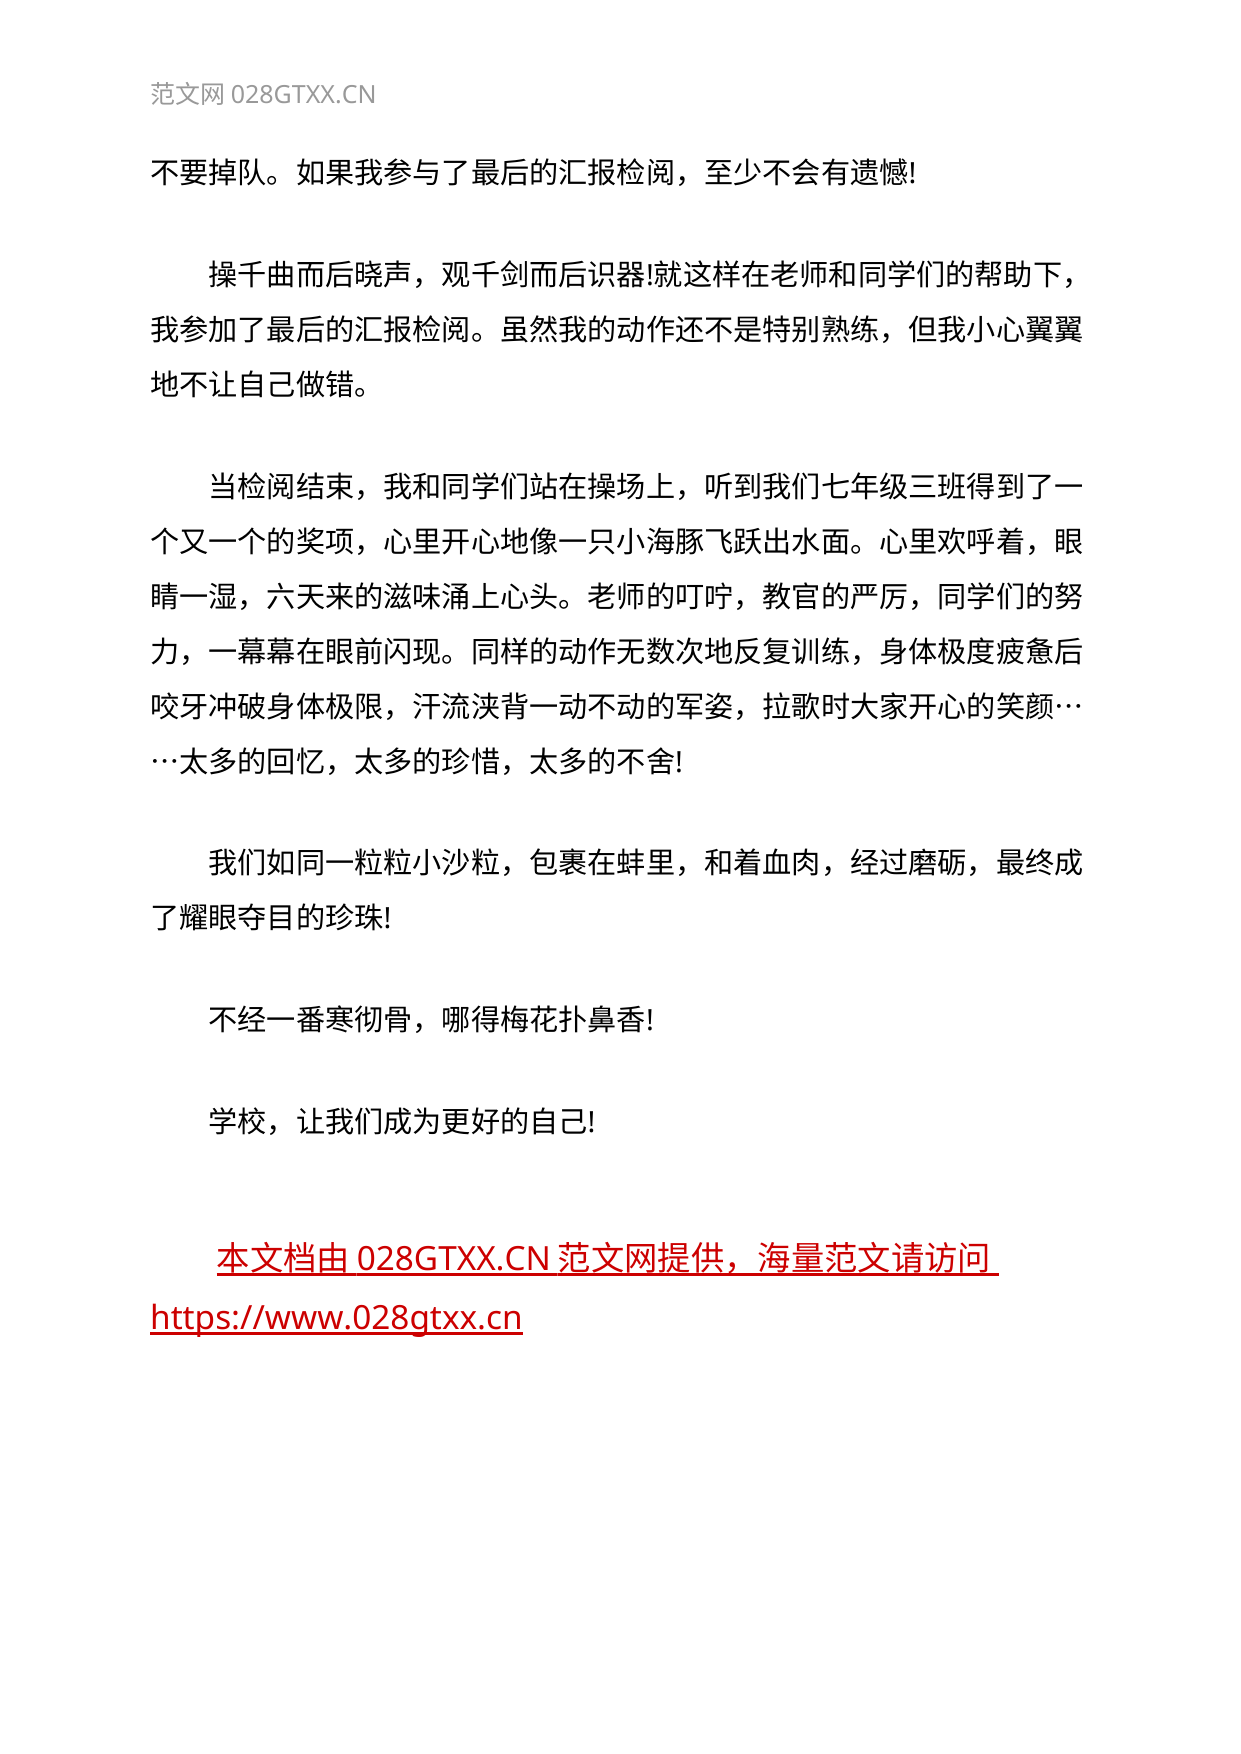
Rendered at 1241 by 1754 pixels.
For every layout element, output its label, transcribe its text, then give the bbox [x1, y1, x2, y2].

text 我们如同一粒粒小沙粒，包裹在蚌里，和着血肉，经过磨砺，最终成了耀眼夺目的珍珠! [150, 840, 1090, 937]
text 当检阅结束，我和同学们站在操场上，听到我们七年级三班得到了一个又一个的奖项，心里开心地像一只小海豚飞跃出水面。心里欢呼着，眼睛一湿，六天来的滋味涌上心头。老师的叮咛，教官的严厉，同学们的努力，一幕幕在眼前闪现。同样的动作无数次地反复训练，身体极度疲惫后咬牙冲破身体极限，汗流浃背一动不动的军姿，拉歌时大家开心的笑颜……太多的回忆，太多的珍惜，太多的不舍! [150, 464, 1090, 781]
text 本文档由028GTXX.CN范文网提供，海量范文请访问 https://www.028gtxx.cn [150, 1232, 1090, 1339]
text 不经一番寒彻骨，哪得梅花扑鼻香! [150, 997, 1090, 1039]
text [150, 150, 1090, 192]
text 操千曲而后晓声，观千剑而后识器!就这样在老师和同学们的帮助下，我参加了最后的汇报检阅。虽然我的动作还不是特别熟练，但我小心翼翼地不让自己做错。 [150, 252, 1090, 404]
text 学校，让我们成为更好的自己! [150, 1099, 1090, 1141]
